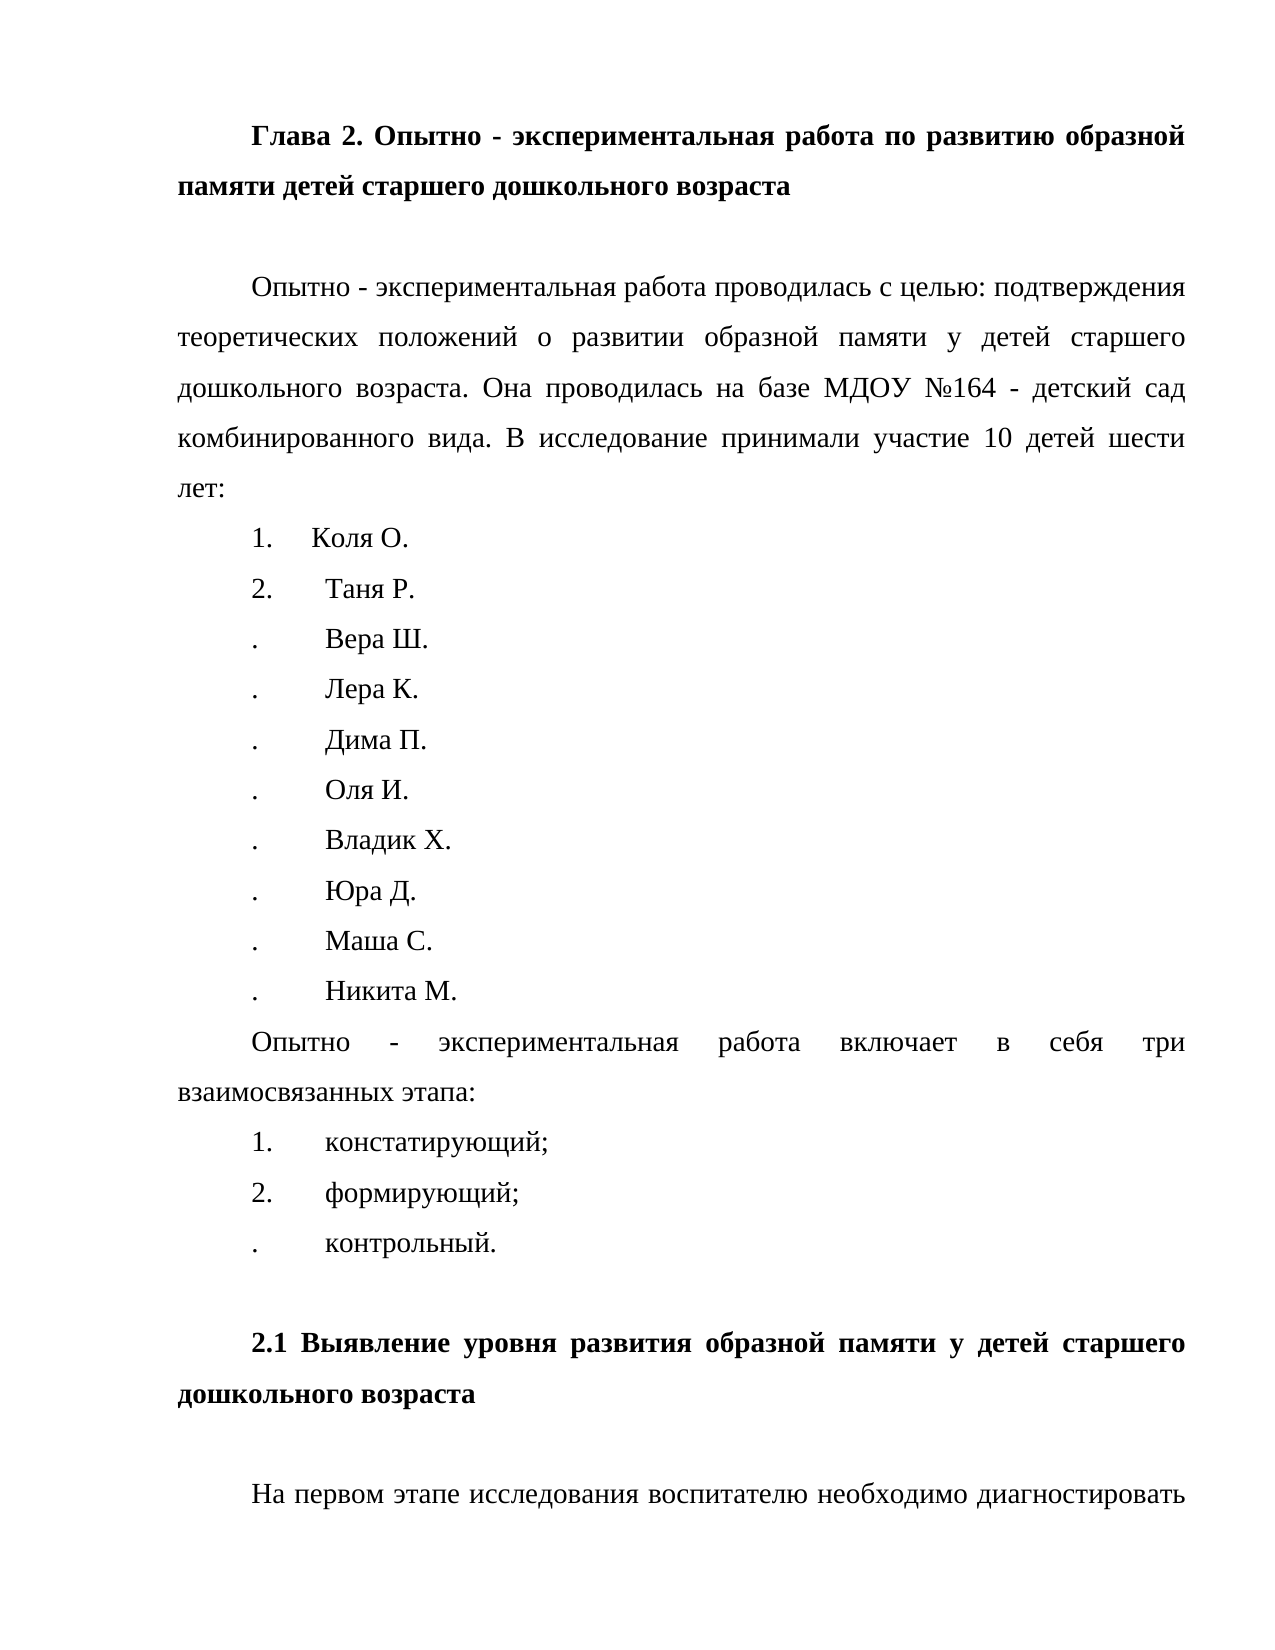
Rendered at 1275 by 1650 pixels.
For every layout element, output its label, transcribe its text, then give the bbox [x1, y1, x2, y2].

text . Оля И. [177, 772, 1186, 806]
text . Маша С. [177, 923, 1186, 957]
text 1. Коля О. [177, 521, 1186, 554]
text . Лера К. [177, 672, 1186, 705]
text . Дима П. [177, 722, 1186, 755]
text 2. формирующий; [177, 1175, 1186, 1208]
text . Юра Д. [177, 873, 1186, 906]
text . Вера Ш. [177, 621, 1186, 655]
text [177, 1477, 1186, 1510]
text . контрольный. [177, 1225, 1186, 1258]
text Опытно - экспериментальная работа включает в себя три взаимосвязанных этапа: [177, 1024, 1186, 1108]
text 2.1 Выявление уровня развития образной памяти у детей старшего дошкольного возраста [177, 1326, 1186, 1409]
text 2. Таня Р. [177, 571, 1186, 604]
text Опытно - экспериментальная работа проводилась с целью: подтверждения теоретических положений о развитии образной памяти у детей старшего дошкольного возраста. Она проводилась на базе МДОУ №164 - детский сад комбинированного вида. В исследование принимали участие 10 детей шести лет: [177, 269, 1186, 504]
text Глава 2. Опытно - экспериментальная работа по развитию образной памяти детей старшего дошкольного возраста [177, 118, 1186, 202]
text . Владик Х. [177, 822, 1186, 856]
text 1. констатирующий; [177, 1124, 1186, 1158]
text . Никита М. [177, 973, 1186, 1007]
